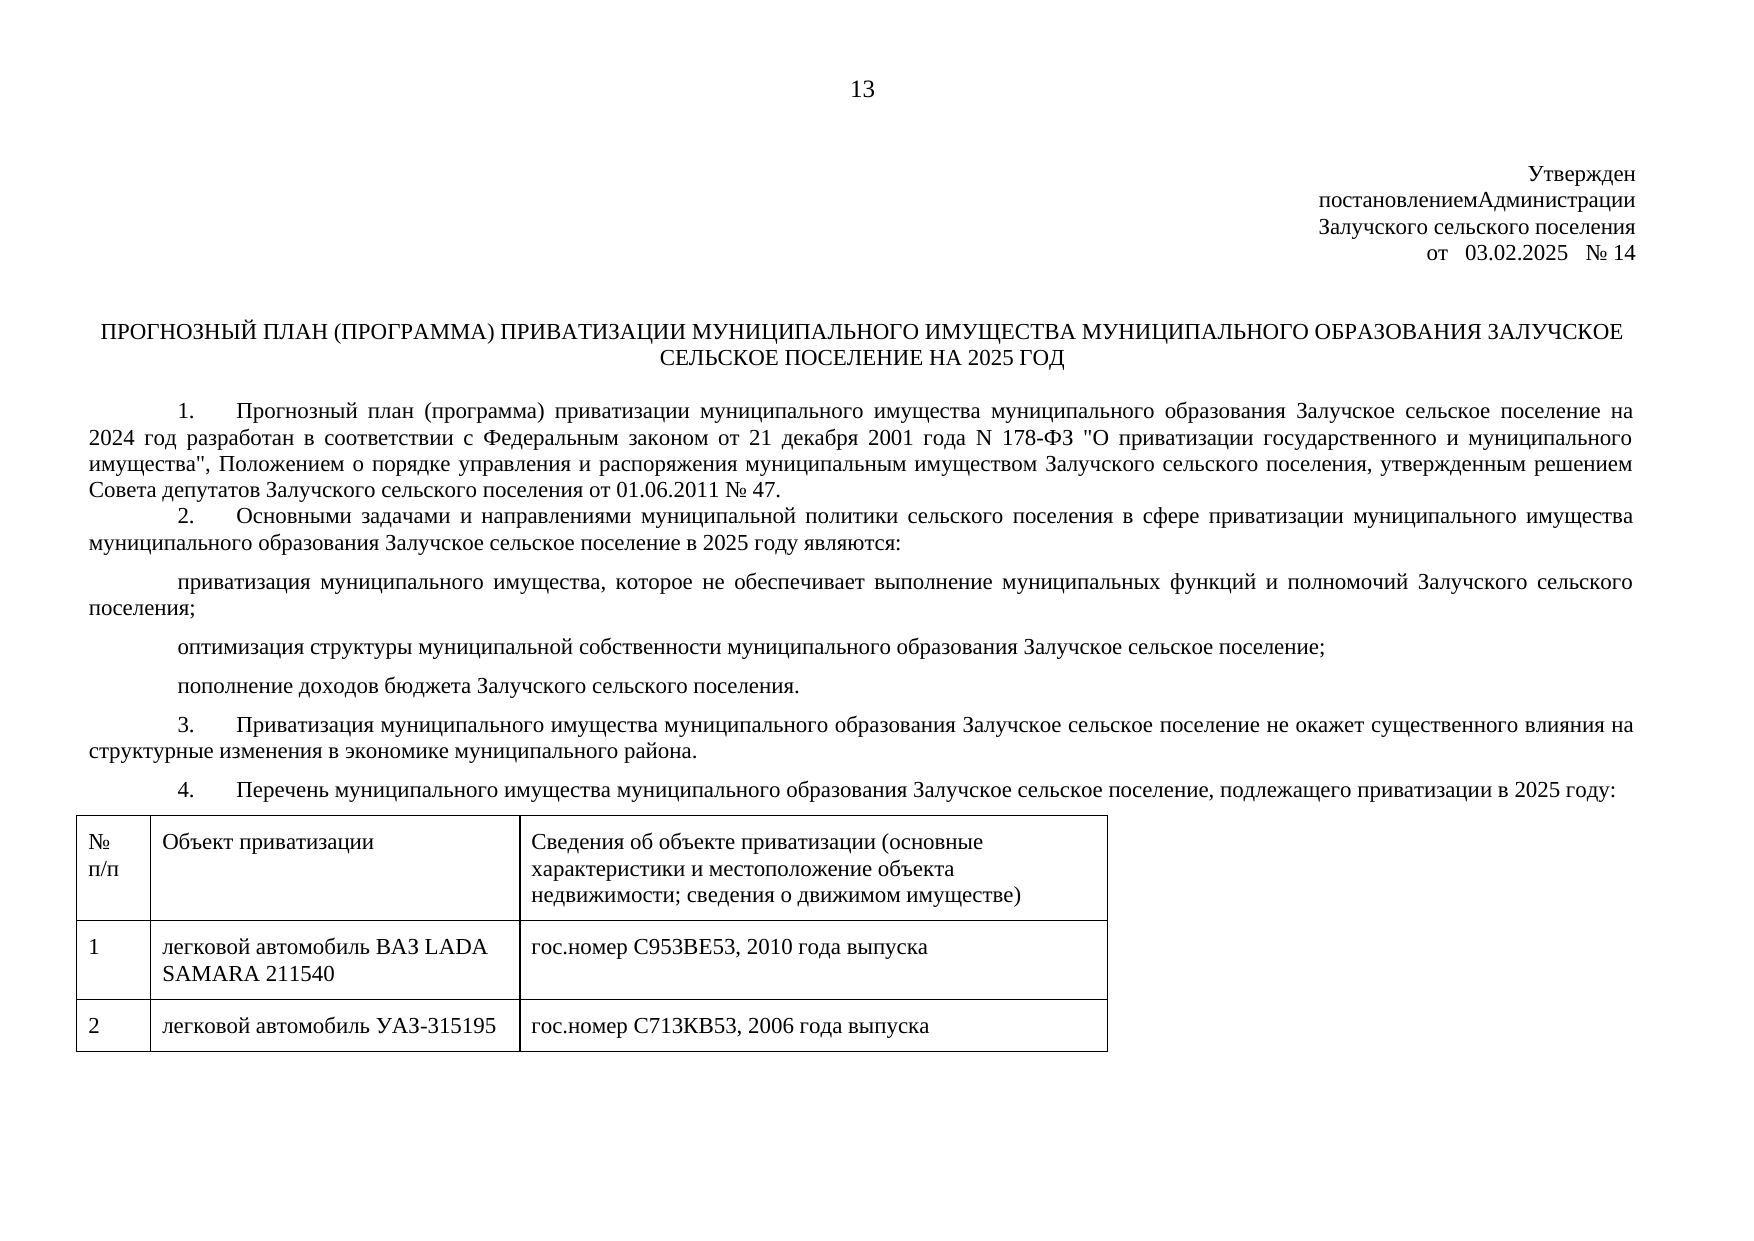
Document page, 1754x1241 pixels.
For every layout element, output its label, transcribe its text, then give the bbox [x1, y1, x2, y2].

text Утвержден [89, 160, 1636, 186]
text постановлениемАдминистрации [89, 186, 1636, 213]
table_header Сведения об объекте приватизации (основные характеристики и местоположение объекта недвижимости; сведения о движимом имуществе) [521, 816, 1107, 920]
table_cell гос.номер С953ВЕ53, 2010 года выпуска [521, 921, 1107, 999]
table_cell легковой автомобиль ВАЗ LADA SAMARA 211540 [151, 921, 519, 999]
text от 03.02.2025 № 14 [89, 239, 1636, 265]
text оптимизация структуры муниципальной собственности муниципального образования Залучское сельское поселение; [89, 633, 1636, 659]
table_header № п/п [77, 816, 150, 920]
text пополнение доходов бюджета Залучского сельского поселения. [89, 672, 1636, 698]
text ПРОГНОЗНЫЙ ПЛАН (ПРОГРАММА) ПРИВАТИЗАЦИИ МУНИЦИПАЛЬНОГО ИМУЩЕСТВА МУНИЦИПАЛЬНОГО ОБРАЗОВАНИЯ ЗАЛУЧСКОЕ СЕЛЬСКОЕ ПОСЕЛЕНИЕ НА 2025 ГОД [89, 318, 1636, 371]
list Прогнозный план (программа) приватизации муниципального имущества муниципального образования Залучское сельское поселение на 2024 год разработан в соответствии с Федеральным законом от 21 декабря 2001 года N 178-ФЗ "О приватизации государственного и муниципального имущества", Положением о порядке управления и распоряжения муниципальным имуществом Залучского сельского поселения, утвержденным решением Совета депутатов Залучского сельского поселения от 01.06.2011 № 47. [89, 397, 1636, 503]
text Залучского сельского поселения [89, 213, 1636, 239]
table_cell легковой автомобиль УАЗ-315195 [151, 1000, 519, 1051]
text приватизация муниципального имущества, которое не обеспечивает выполнение муниципальных функций и полномочий Залучского сельского поселения; [89, 568, 1636, 621]
list Основными задачами и направлениями муниципальной политики сельского поселения в сфере приватизации муниципального имущества муниципального образования Залучское сельское поселение в 2025 году являются: [89, 503, 1636, 555]
table_cell 2 [77, 1000, 150, 1051]
list Перечень муниципального имущества муниципального образования Залучское сельское поселение, подлежащего приватизации в 2025 году: [89, 776, 1636, 802]
table_cell гос.номер С713КВ53, 2006 года выпуска [521, 1000, 1107, 1051]
table_header Объект приватизации [151, 816, 519, 920]
table_cell 1 [77, 921, 150, 999]
list Приватизация муниципального имущества муниципального образования Залучское сельское поселение не окажет существенного влияния на структурные изменения в экономике муниципального района. [89, 711, 1636, 763]
